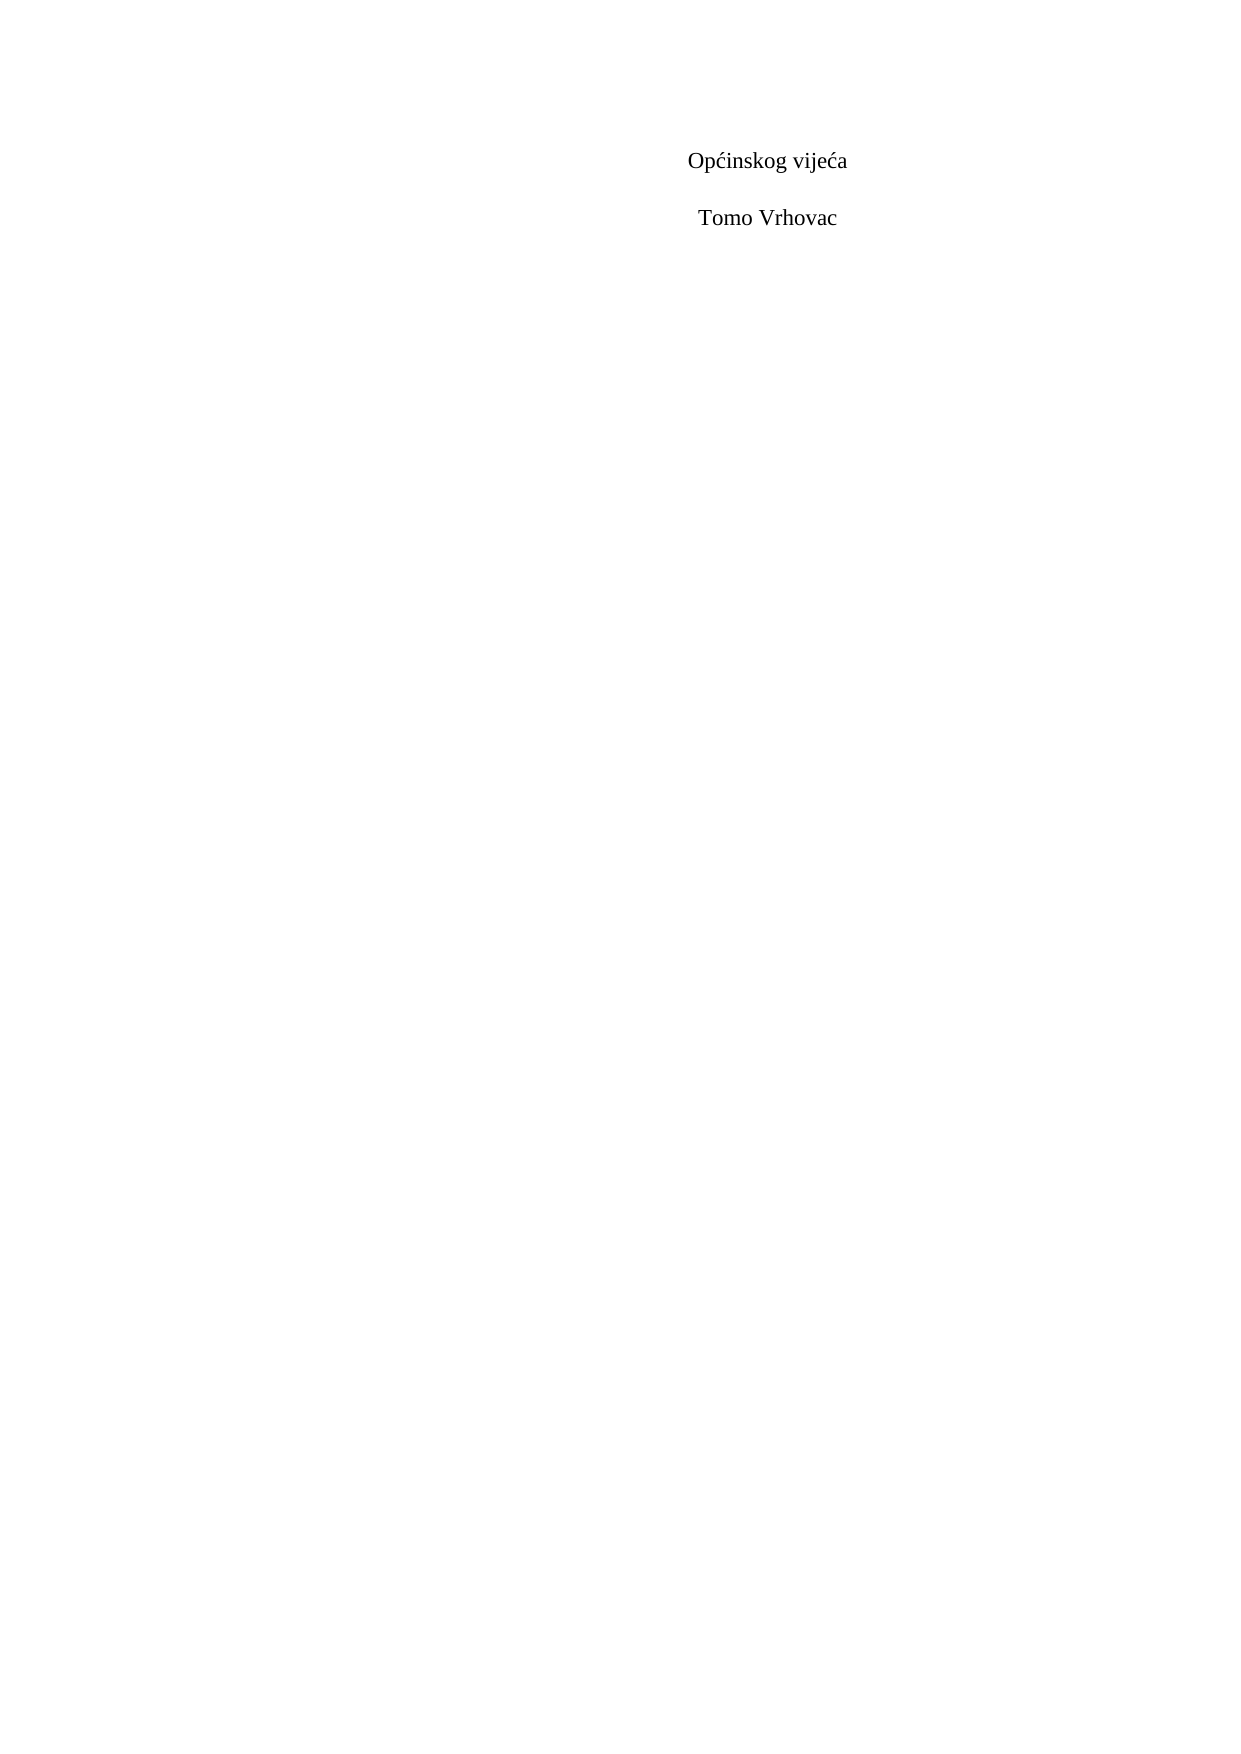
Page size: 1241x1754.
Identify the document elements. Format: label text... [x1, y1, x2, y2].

text Tomo Vrhovac [443, 204, 1093, 231]
text Općinskog vijeća [443, 148, 1093, 174]
